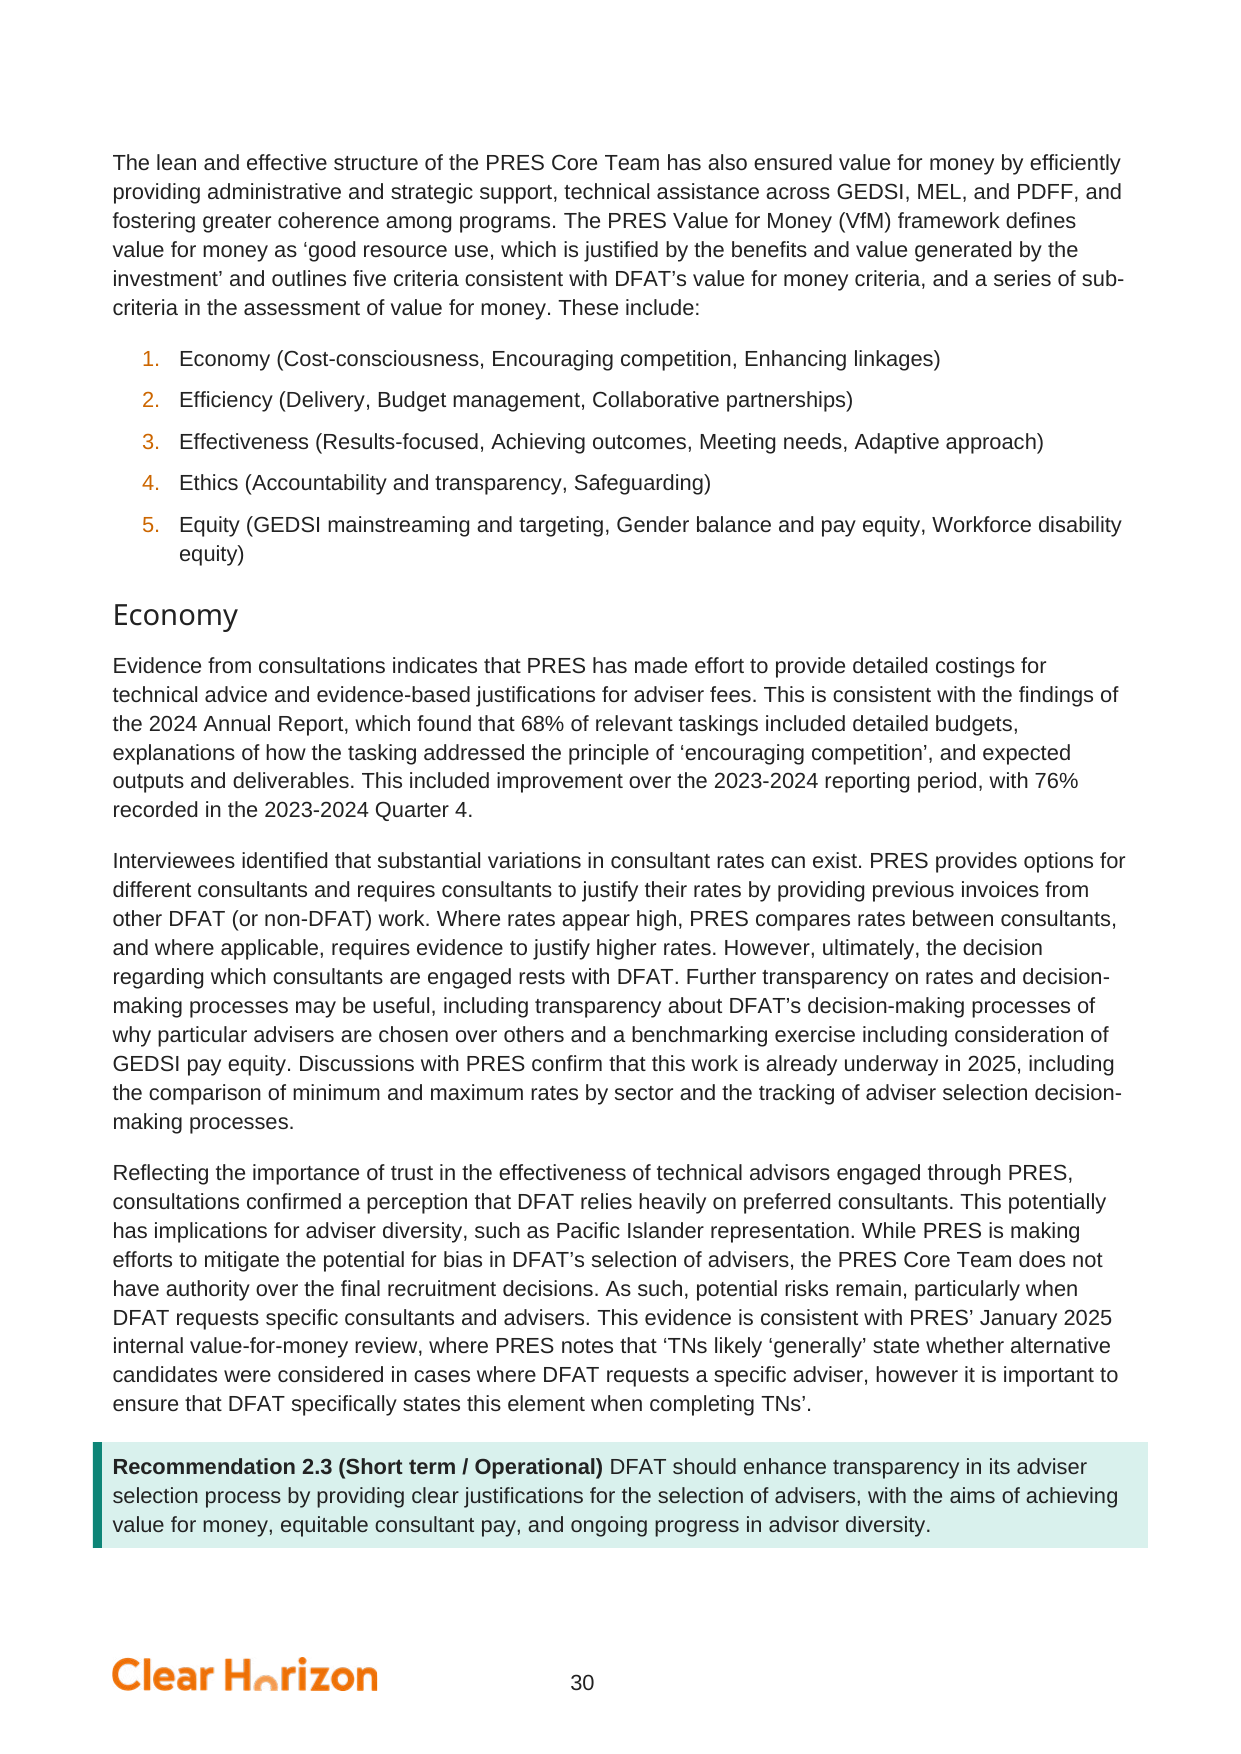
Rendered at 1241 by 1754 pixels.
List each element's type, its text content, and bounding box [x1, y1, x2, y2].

list Effectiveness (Results-focused, Achieving outcomes, Meeting needs, Adaptive approach) [142, 428, 1128, 454]
subtitle Economy [112, 594, 1128, 634]
text Reflecting the importance of trust in the effectiveness of technical advisors engaged through PRES, consultations confirmed a perception that DFAT relies heavily on preferred consultants. This potentially has implications for adviser diversity, such as Pacific Islander representation. While PRES is making efforts to mitigate the potential for bias in DFAT’s selection of advisers, the PRES Core Team does not have authority over the final recruitment decisions. As such, potential risks remain, particularly when DFAT requests specific consultants and advisers. This evidence is consistent with PRES’ January 2025 internal value-for-money review, where PRES notes that ‘TNs likely ‘generally’ state whether alternative candidates were considered in cases where DFAT requests a specific adviser, however it is important to ensure that DFAT specifically states this element when completing TNs’. [112, 1159, 1128, 1416]
list Economy (Cost-consciousness, Encouraging competition, Enhancing linkages) [142, 346, 1128, 371]
text Evidence from consultations indicates that PRES has made effort to provide detailed costings for technical advice and evidence-based justifications for adviser fees. This is consistent with the findings of the 2024 Annual Report, which found that 68% of relevant taskings included detailed budgets, explanations of how the tasking addressed the principle of ‘encouraging competition’, and expected outputs and deliverables. This included improvement over the 2023-2024 reporting period, with 76% recorded in the 2023-2024 Quarter 4. [112, 652, 1128, 822]
list Ethics (Accountability and transparency, Safeguarding) [142, 470, 1128, 495]
text Recommendation 2.3 (Short term / Operational) DFAT should enhance transparency in its adviser selection process by providing clear justifications for the selection of advisers, with the aims of achieving value for money, equitable consultant pay, and ongoing progress in advisor diversity. [102, 1443, 1138, 1547]
text Interviewees identified that substantial variations in consultant rates can exist. PRES provides options for different consultants and requires consultants to justify their rates by providing previous invoices from other DFAT (or non-DFAT) work. Where rates appear high, PRES compares rates between consultants, and where applicable, requires evidence to justify higher rates. However, ultimately, the decision regarding which consultants are engaged rests with DFAT. Further transparency on rates and decision-making processes may be useful, including transparency about DFAT’s decision-making processes of why particular advisers are chosen over others and a benchmarking exercise including consideration of GEDSI pay equity. Discussions with PRES confirm that this work is already underway in 2025, including the comparison of minimum and maximum rates by sector and the tracking of adviser selection decision-making processes. [112, 848, 1128, 1134]
picture [112, 1657, 378, 1691]
text The lean and effective structure of the PRES Core Team has also ensured value for money by efficiently providing administrative and strategic support, technical assistance across GEDSI, MEL, and PDFF, and fostering greater coherence among programs. The PRES Value for Money (VfM) framework defines value for money as ‘good resource use, which is justified by the benefits and value generated by the investment’ and outlines five criteria consistent with DFAT’s value for money criteria, and a series of sub-criteria in the assessment of value for money. These include: [112, 150, 1128, 320]
list Equity (GEDSI mainstreaming and targeting, Gender balance and pay equity, Workforce disability equity) [142, 511, 1128, 566]
list Efficiency (Delivery, Budget management, Collaborative partnerships) [142, 387, 1128, 412]
